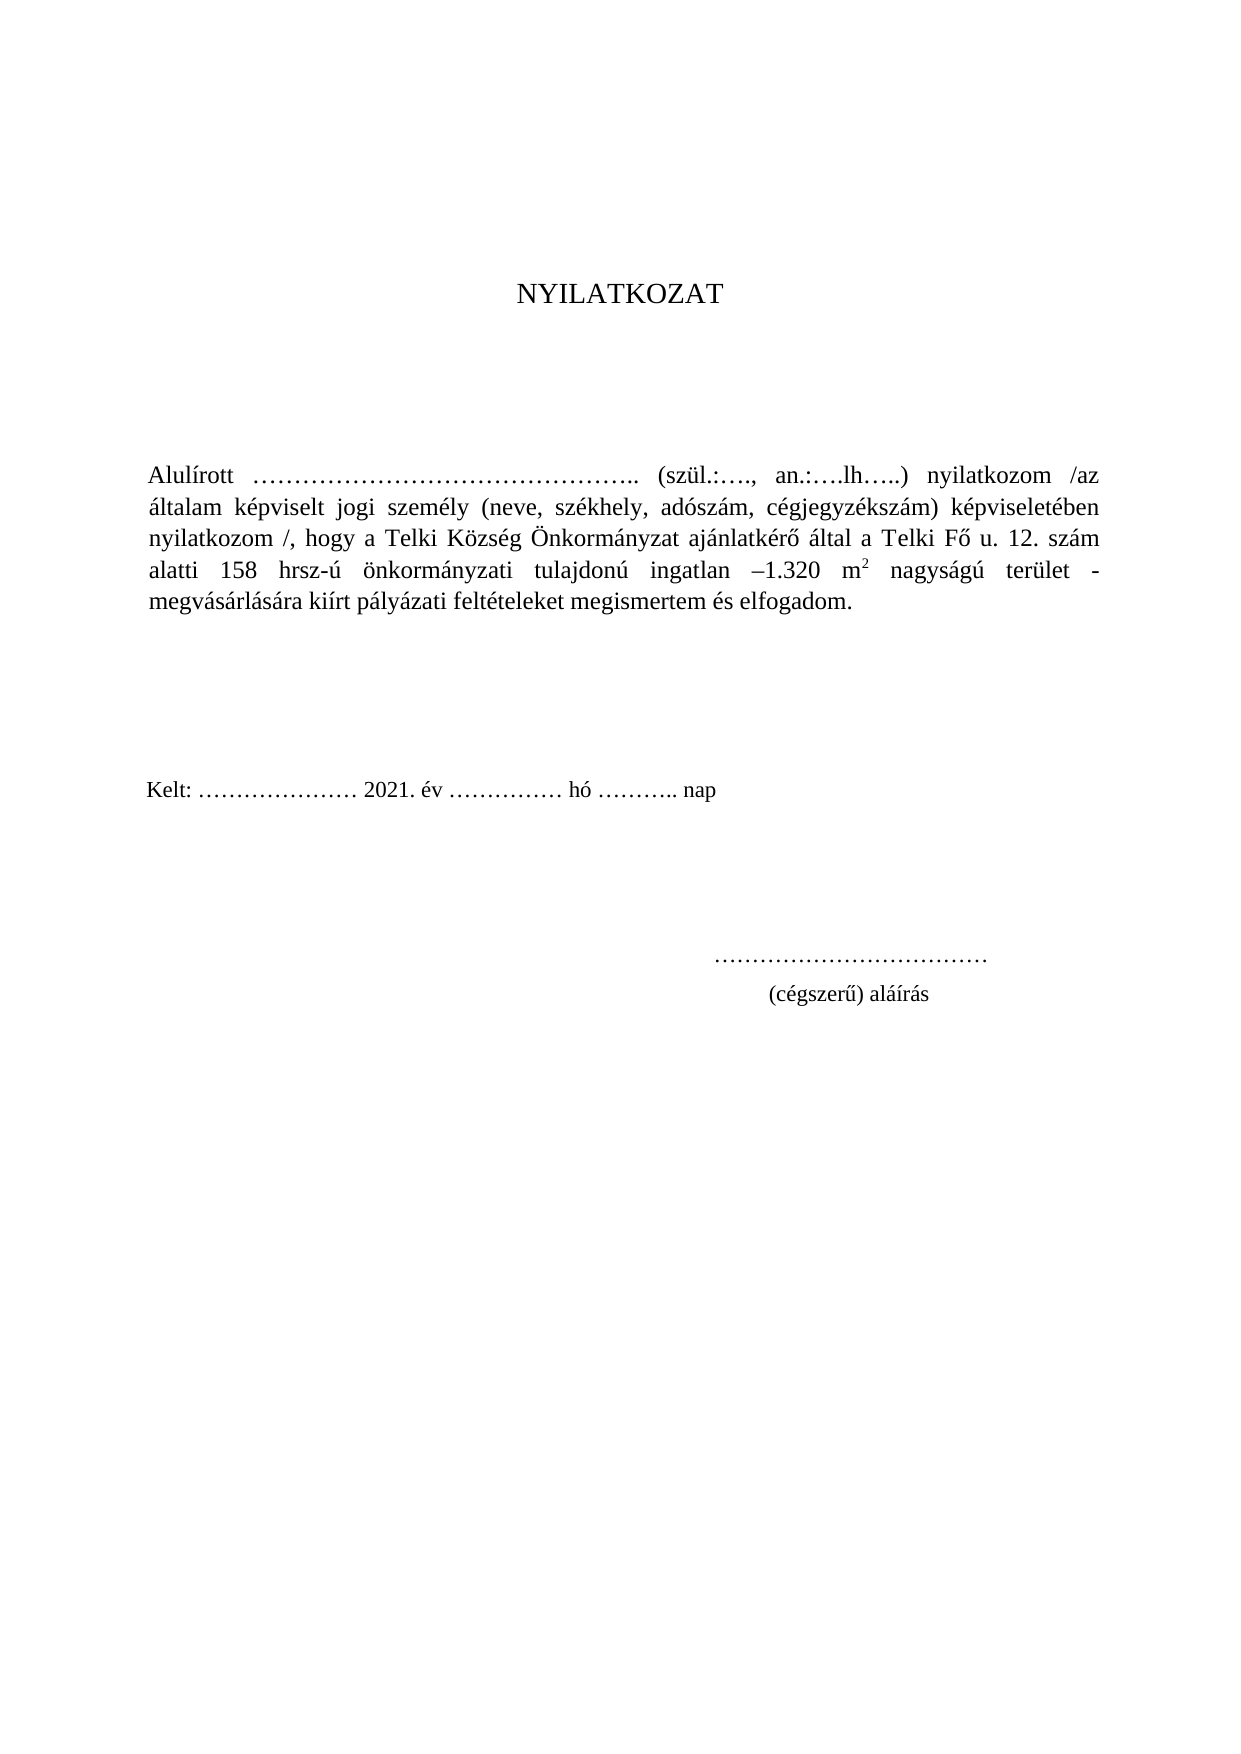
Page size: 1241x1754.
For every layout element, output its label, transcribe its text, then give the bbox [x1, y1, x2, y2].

text ……………………………… [147, 941, 988, 967]
text NYILATKOZAT [147, 276, 1092, 309]
text Kelt: ………………… 2021. év …………… hó ……….. nap [146, 776, 1100, 802]
text (cégszerű) aláírás [768, 980, 1100, 1006]
text Alulírott ……………………………………….. (szül.:…., an.:….lh…..) nyilatkozom /az általam képviselt jogi személy (neve, székhely, adószám, cégjegyzékszám) képviseletében nyilatkozom /, hogy a Telki Község Önkormányzat ajánlatkérő által a Telki Fő u. 12. szám alatti 158 hrsz-ú önkormányzati tulajdonú ingatlan –1.320 m2 nagyságú terület - megvásárlására kiírt pályázati feltételeket megismertem és elfogadom. [147, 460, 1100, 615]
